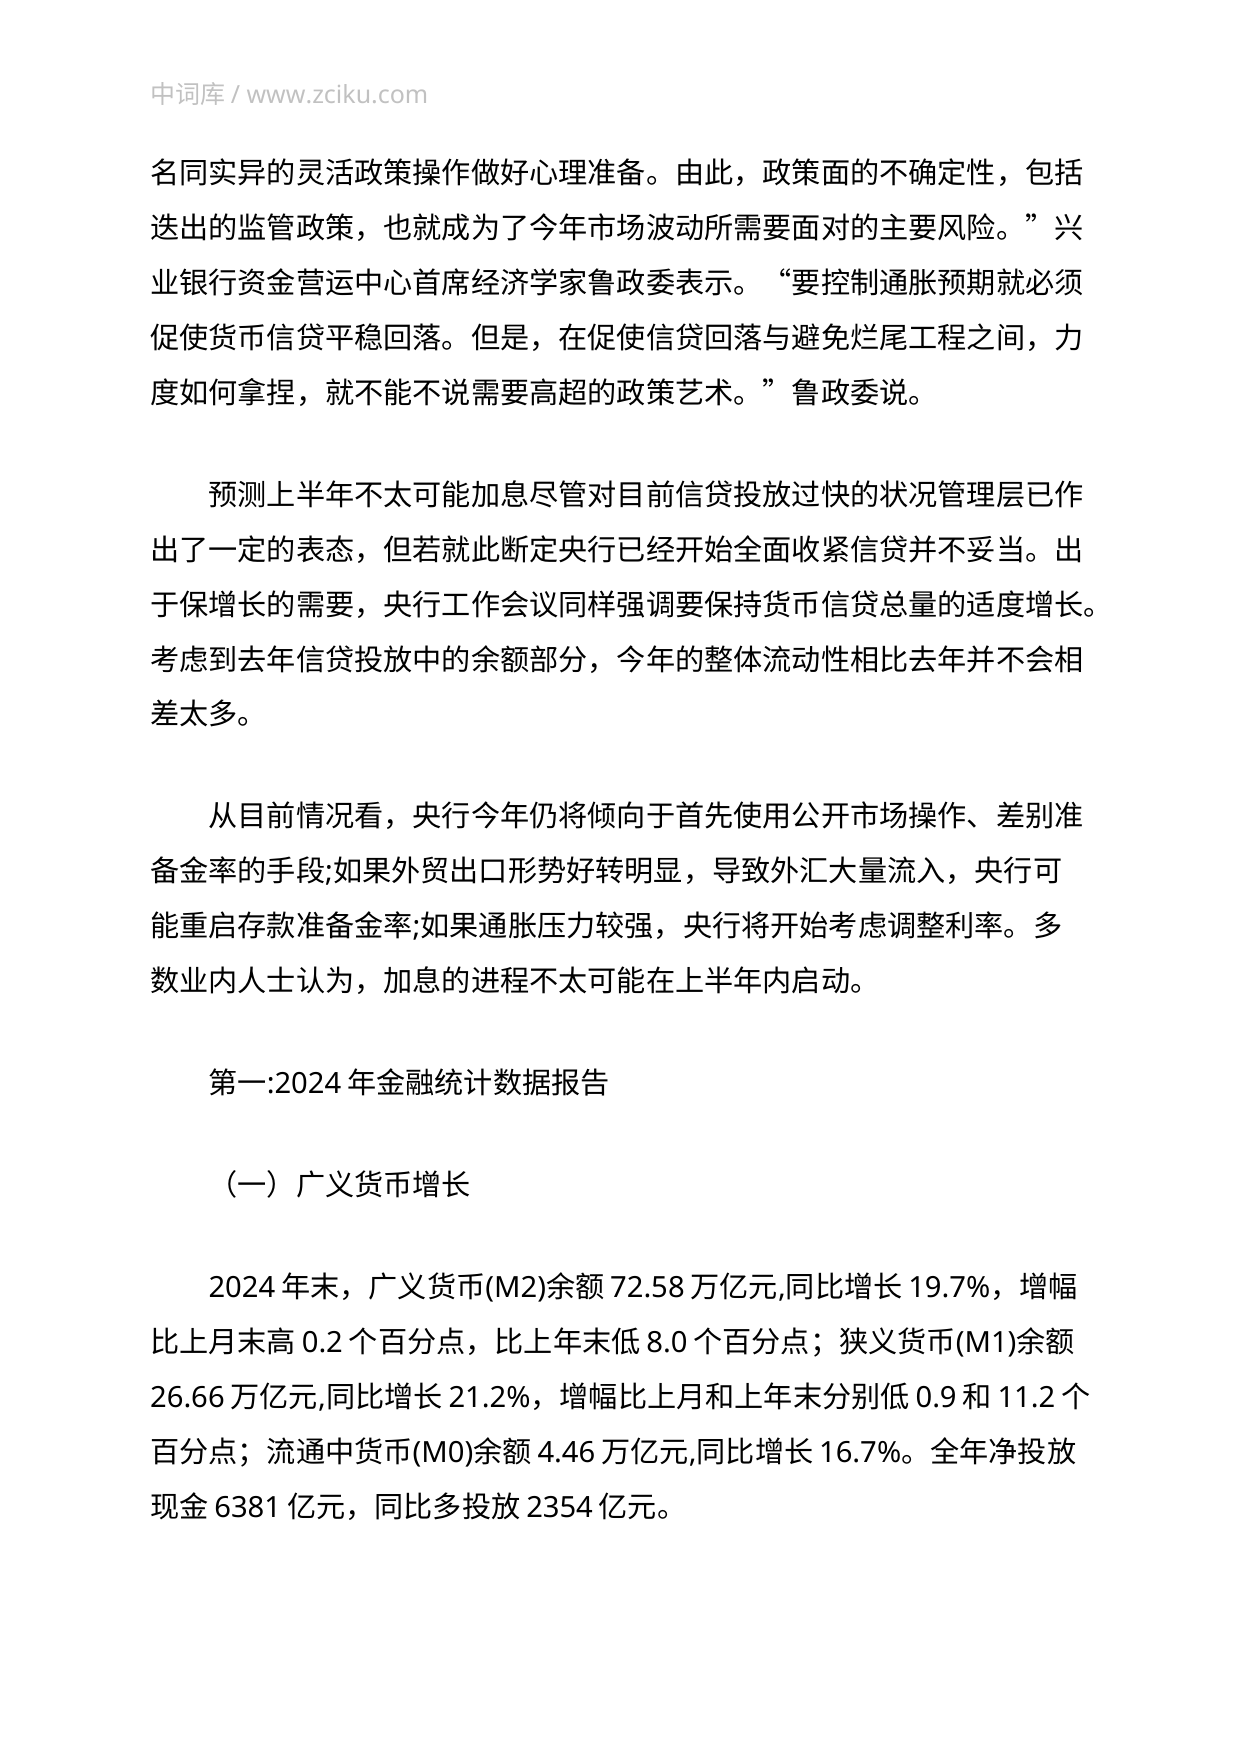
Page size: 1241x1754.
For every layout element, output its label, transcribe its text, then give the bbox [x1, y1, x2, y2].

text 从目前情况看，央行今年仍将倾向于首先使用公开市场操作、差别准备金率的手段;如果外贸出口形势好转明显，导致外汇大量流入，央行可能重启存款准备金率;如果通胀压力较强，央行将开始考虑调整利率。多数业内人士认为，加息的进程不太可能在上半年内启动。 [150, 793, 1090, 1000]
text 2024年末，广义货币(M2)余额72.58万亿元,同比增长19.7%，增幅比上月末高0.2个百分点，比上年末低8.0个百分点；狭义货币(M1)余额26.66万亿元,同比增长21.2%，增幅比上月和上年末分别低0.9和11.2个百分点；流通中货币(M0)余额4.46万亿元,同比增长16.7%。全年净投放现金6381亿元，同比多投放2354亿元。 [150, 1263, 1090, 1526]
text 预测上半年不太可能加息尽管对目前信贷投放过快的状况管理层已作出了一定的表态，但若就此断定央行已经开始全面收紧信贷并不妥当。出于保增长的需要，央行工作会议同样强调要保持货币信贷总量的适度增长。考虑到去年信贷投放中的余额部分，今年的整体流动性相比去年并不会相差太多。 [150, 471, 1090, 733]
text （一）广义货币增长 [150, 1161, 1090, 1204]
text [150, 150, 1090, 412]
text 第一:2024年金融统计数据报告 [150, 1059, 1090, 1102]
